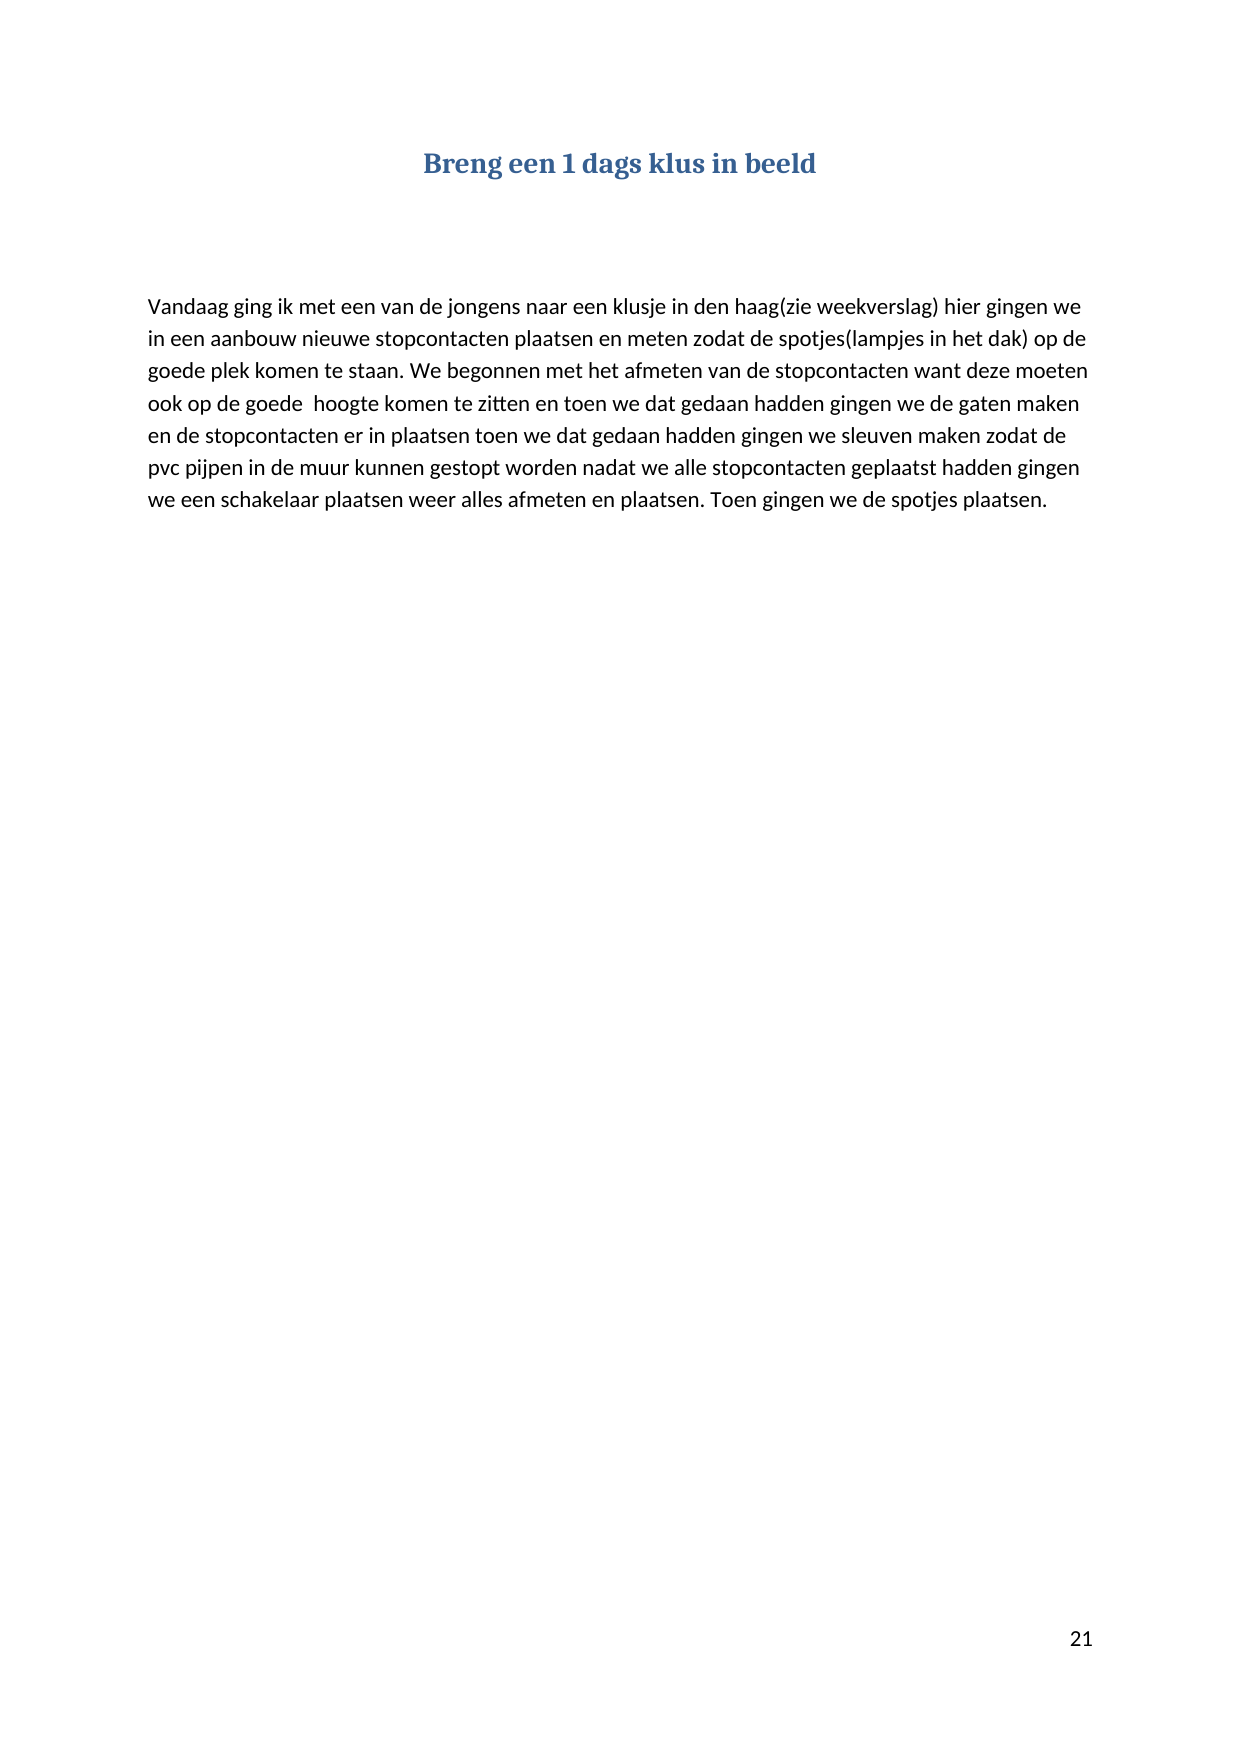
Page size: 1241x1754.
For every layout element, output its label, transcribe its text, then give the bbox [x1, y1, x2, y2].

subtitle Breng een 1 dags klus in beeld [148, 148, 1093, 181]
text Vandaag ging ik met een van de jongens naar een klusje in den haag(zie weekverslag) hier gingen we in een aanbouw nieuwe stopcontacten plaatsen en meten zodat de spotjes(lampjes in het dak) op de goede plek komen te staan. We begonnen met het afmeten van de stopcontacten want deze moeten ook op de goede hoogte komen te zitten en toen we dat gedaan hadden gingen we de gaten maken en de stopcontacten er in plaatsen toen we dat gedaan hadden gingen we sleuven maken zodat de pvc pijpen in de muur kunnen gestopt worden nadat we alle stopcontacten geplaatst hadden gingen we een schakelaar plaatsen weer alles afmeten en plaatsen. Toen gingen we de spotjes plaatsen. [148, 292, 1093, 513]
